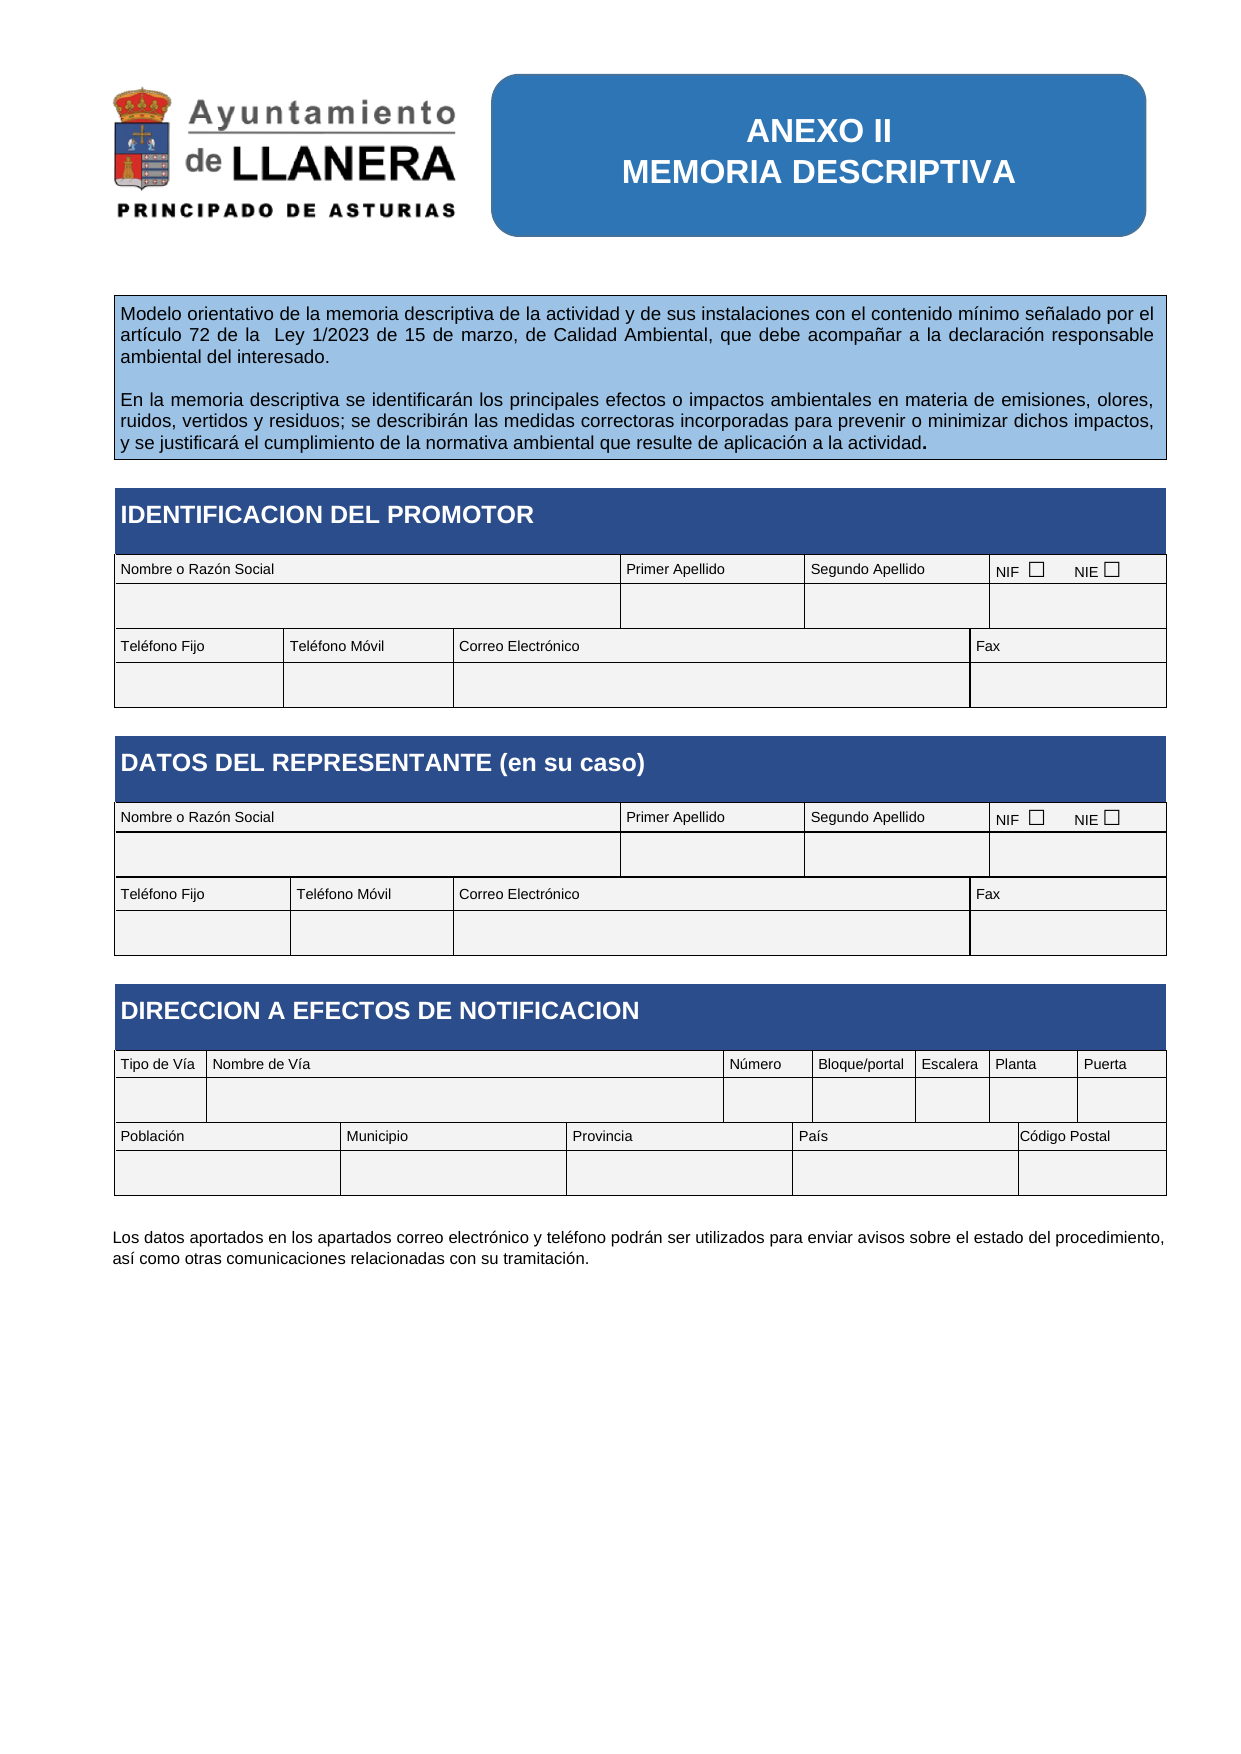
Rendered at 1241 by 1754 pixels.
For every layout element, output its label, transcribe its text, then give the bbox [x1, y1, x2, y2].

table_cell [971, 663, 1166, 707]
table_cell Municipio [341, 1123, 566, 1150]
table_cell NIF NIE [990, 803, 1166, 831]
table_cell Planta [990, 1051, 1077, 1077]
table_cell [1078, 1078, 1166, 1122]
table_cell Nombre o Razón Social [115, 555, 620, 583]
table_cell Bloque/portal [813, 1051, 915, 1077]
table_cell [724, 1078, 812, 1122]
table_cell NIF NIE [990, 555, 1166, 583]
picture [88, 75, 480, 236]
table_cell Teléfono Fijo [115, 629, 283, 662]
table_cell [621, 584, 804, 628]
table_cell Fax [971, 878, 1166, 910]
table_cell [115, 1151, 340, 1195]
table_cell [813, 1078, 915, 1122]
table_cell Nombre o Razón Social [115, 803, 620, 831]
table_header DIRECCION A EFECTOS DE NOTIFICACION [115, 984, 1166, 1050]
table_cell Número [724, 1051, 812, 1077]
table_cell [115, 832, 620, 876]
table_cell [291, 911, 453, 955]
table_cell Provincia [567, 1123, 792, 1150]
table_cell Correo Electrónico [454, 629, 969, 662]
table_cell [805, 584, 989, 628]
table_header DATOS DEL REPRESENTANTE (en su caso) [115, 736, 1166, 802]
table_cell [115, 1078, 206, 1122]
table_header IDENTIFICACION DEL PROMOTOR [115, 488, 1166, 554]
table_cell Teléfono Móvil [291, 878, 453, 910]
table_cell Puerta [1078, 1051, 1166, 1077]
table_cell Nombre de Vía [207, 1051, 723, 1077]
table_cell [990, 584, 1166, 628]
table_cell Correo Electrónico [454, 878, 969, 910]
table_cell Teléfono Móvil [284, 629, 453, 662]
table_cell Tipo de Vía [115, 1051, 206, 1077]
text Los datos aportados en los apartados correo electrónico y teléfono podrán ser utilizados para enviar avisos sobre el estado del procedimiento, así como otras comunicaciones relacionadas con su tramitación. [112, 1228, 1165, 1268]
table_cell Fax [971, 629, 1166, 662]
table_cell Primer Apellido [621, 803, 804, 831]
table_cell Escalera [916, 1051, 989, 1077]
table_cell Población [115, 1123, 340, 1150]
table_cell [115, 584, 620, 628]
table_cell [621, 833, 804, 876]
table_cell [454, 663, 969, 707]
table_cell [916, 1078, 989, 1122]
table_cell [115, 663, 283, 707]
table_cell Segundo Apellido [805, 555, 989, 583]
table_cell Código Postal [1019, 1123, 1166, 1150]
table_header Modelo orientativo de la memoria descriptiva de la actividad y de sus instalaciones con el contenido mínimo señalado por el artículo 72 de la Ley 1/2023 de 15 de marzo, de Calidad Ambiental, que debe acompañar a la declaración responsable ambiental del interesado. En la memoria descriptiva se identificarán los principales efectos o impactos ambientales en materia de emisiones, olores, ruidos, vertidos y residuos; se describirán las medidas correctoras incorporadas para prevenir o minimizar dichos impactos, y se justificará el cumplimiento de la normativa ambiental que resulte de aplicación a la actividad. [115, 296, 1166, 459]
table_cell [805, 833, 989, 876]
table_cell [990, 1078, 1077, 1122]
table_cell Segundo Apellido [805, 803, 989, 831]
table_cell País [793, 1123, 1018, 1150]
table_cell [971, 911, 1166, 955]
table_cell [793, 1151, 1018, 1195]
table_cell [454, 911, 969, 955]
table_cell [990, 833, 1166, 876]
table_cell [341, 1151, 566, 1195]
table_cell [1019, 1151, 1166, 1195]
table_cell [284, 663, 453, 707]
table_cell Teléfono Fijo [115, 877, 290, 910]
table_cell [567, 1151, 792, 1195]
table_cell [115, 911, 290, 955]
table_cell [207, 1078, 723, 1122]
table_cell Primer Apellido [621, 555, 804, 583]
